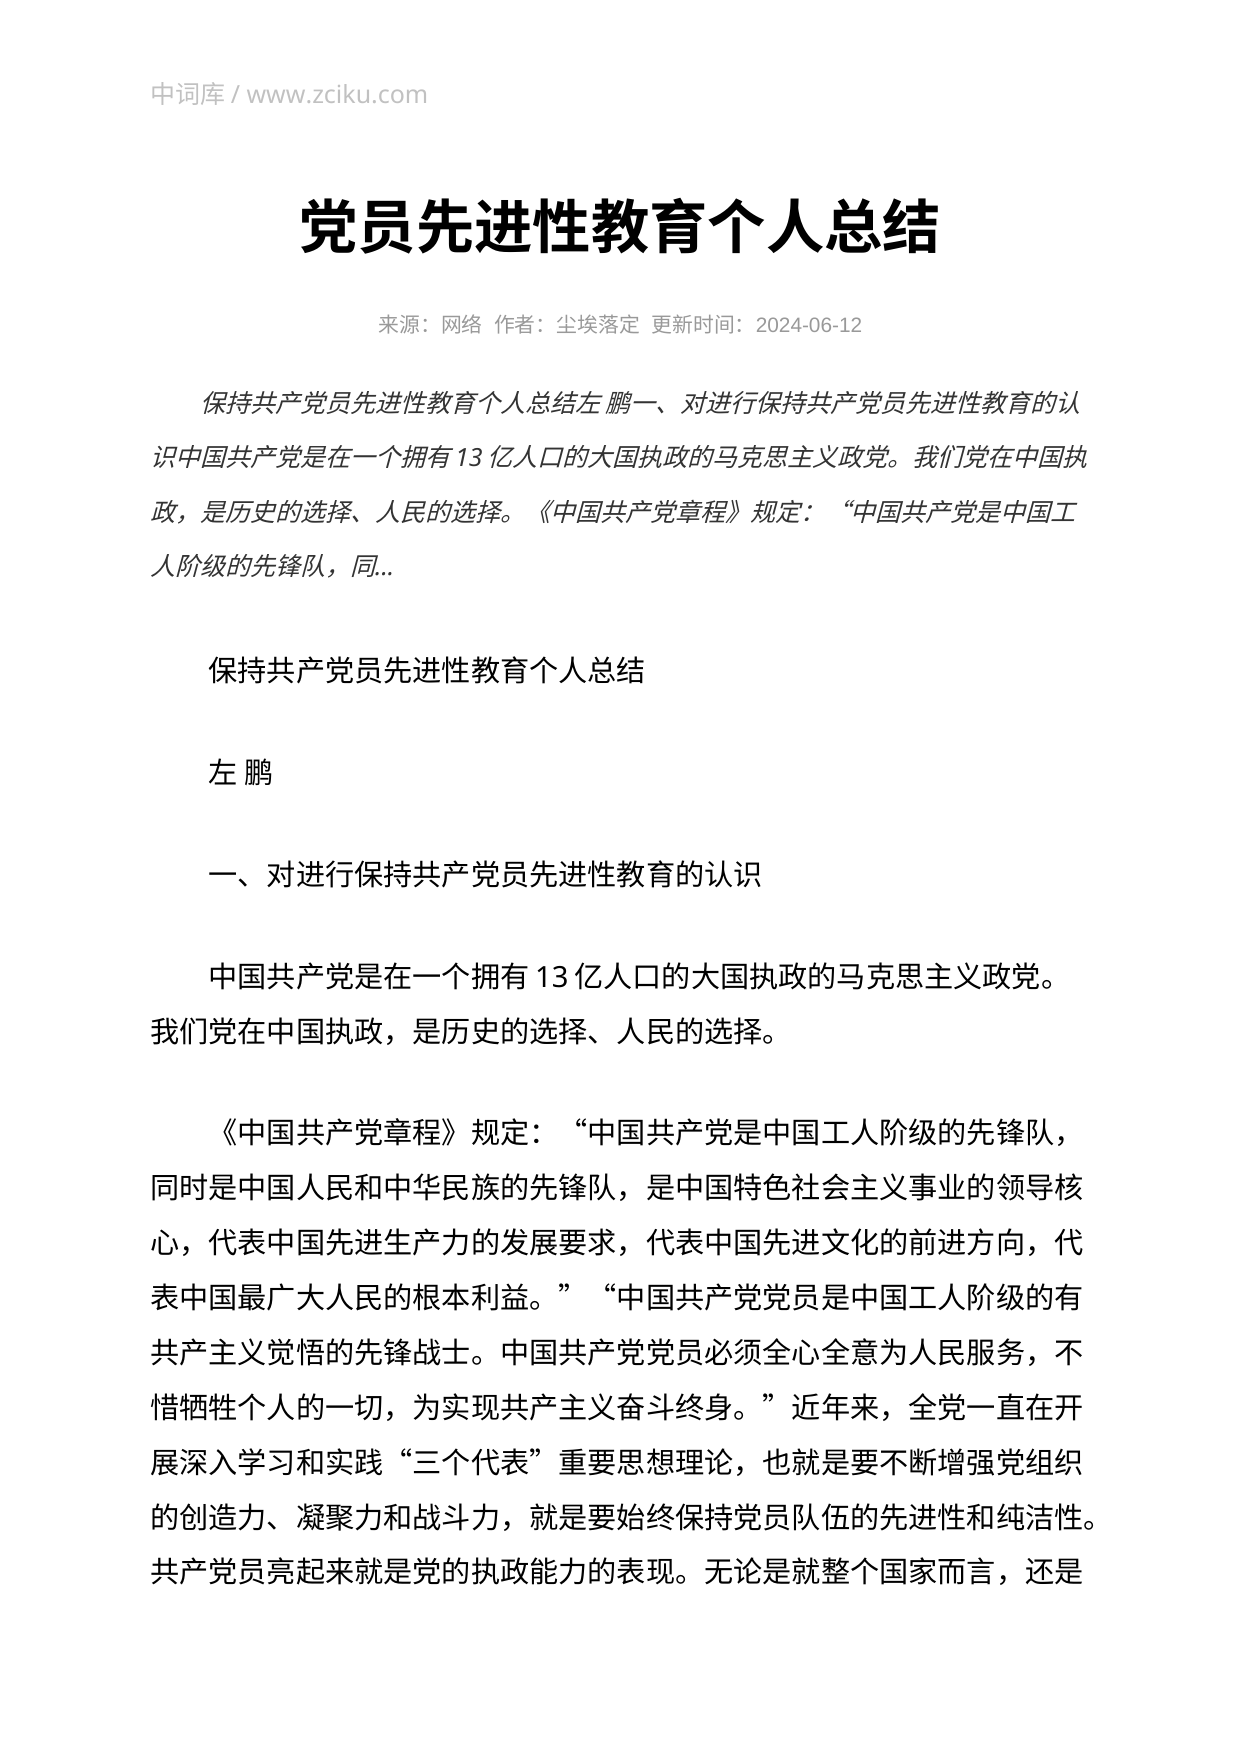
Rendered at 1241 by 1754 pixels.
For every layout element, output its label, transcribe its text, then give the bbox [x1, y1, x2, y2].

text 左 鹏 [150, 749, 1090, 792]
text 保持共产党员先进性教育个人总结 [150, 648, 1090, 690]
text 中国共产党是在一个拥有13亿人口的大国执政的马克思主义政党。我们党在中国执政，是历史的选择、人民的选择。 [150, 953, 1090, 1050]
text 来源：网络 作者：尘埃落定 更新时间：2024-06-12 [150, 313, 1090, 337]
text 保持共产党员先进性教育个人总结左 鹏一、对进行保持共产党员先进性教育的认识中国共产党是在一个拥有13亿人口的大国执政的马克思主义政党。我们党在中国执政，是历史的选择、人民的选择。《中国共产党章程》规定：“中国共产党是中国工人阶级的先锋队，同... [150, 383, 1090, 583]
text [150, 1110, 1090, 1591]
subtitle 党员先进性教育个人总结 [150, 181, 1090, 266]
text 一、对进行保持共产党员先进性教育的认识 [150, 851, 1090, 894]
